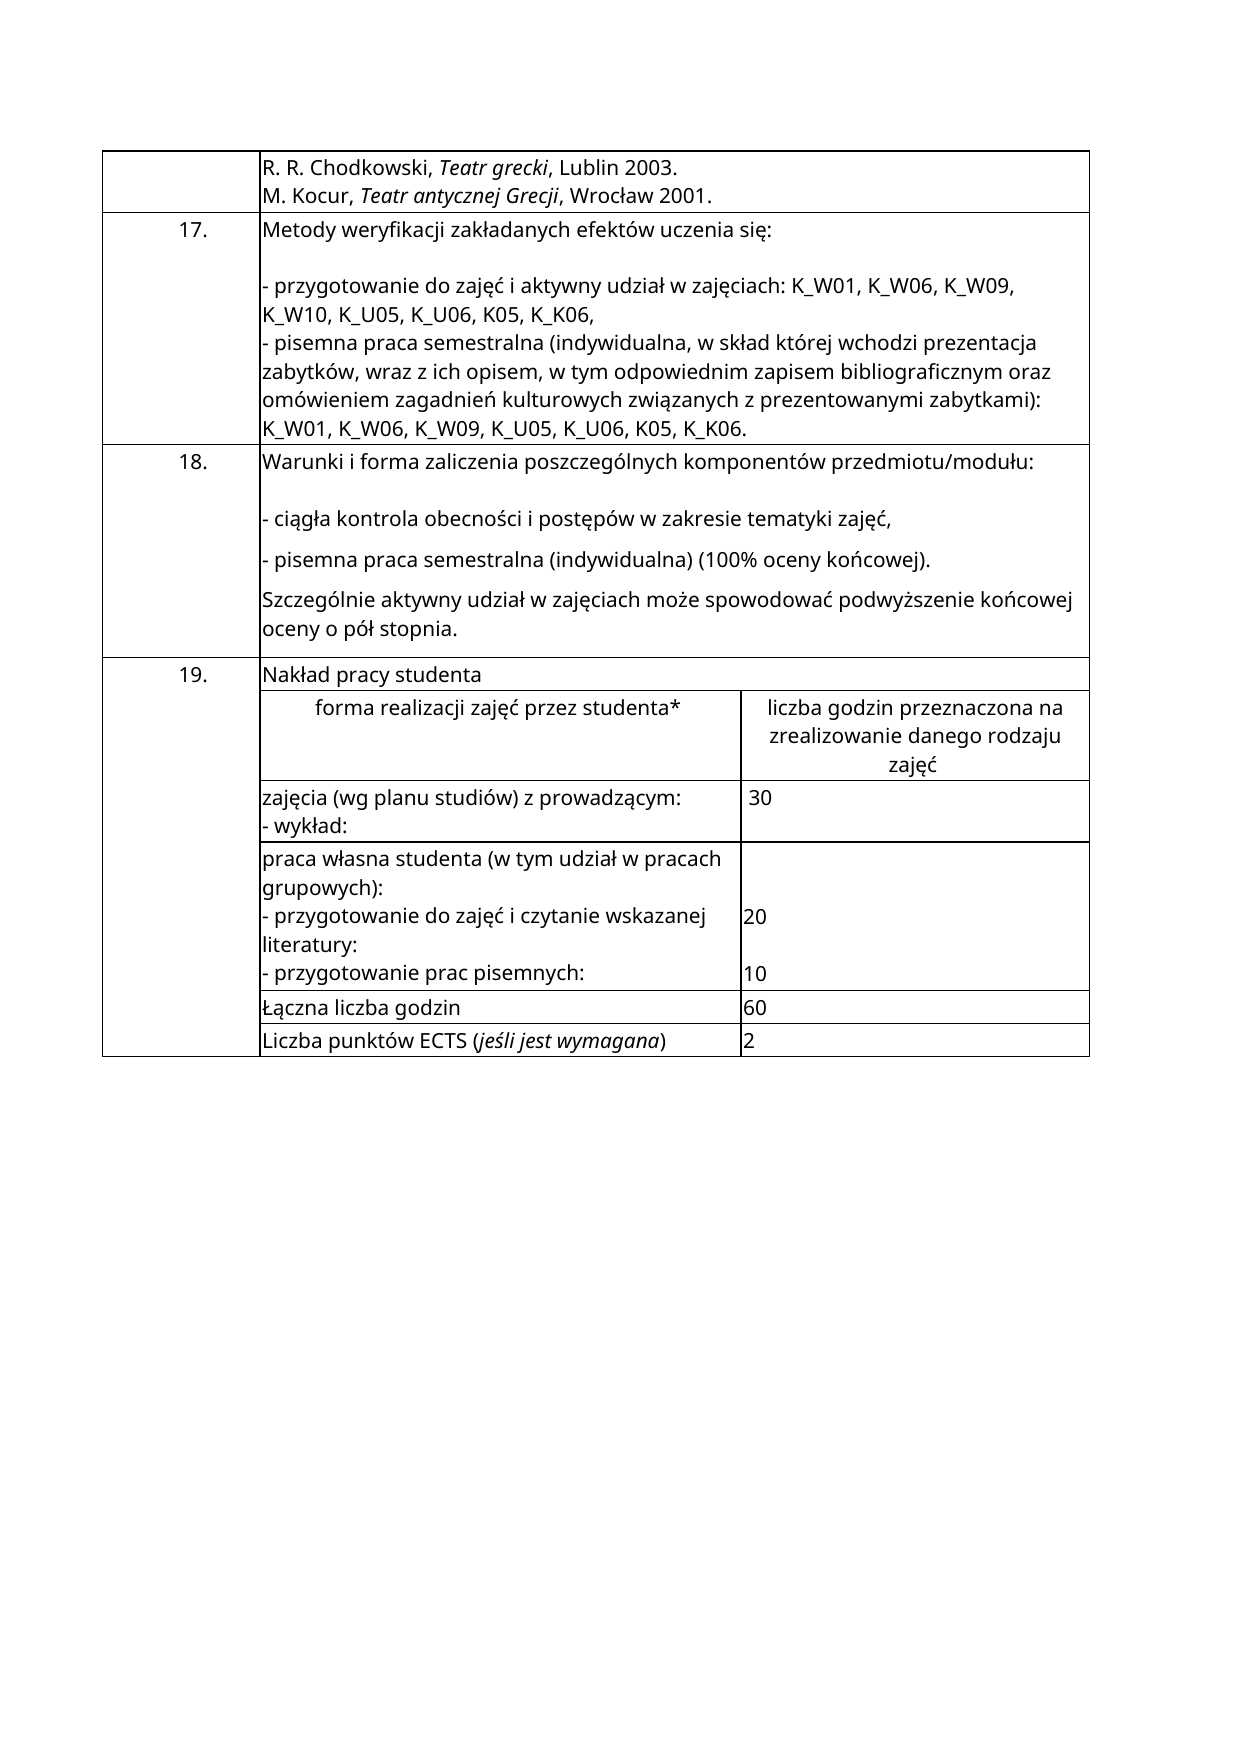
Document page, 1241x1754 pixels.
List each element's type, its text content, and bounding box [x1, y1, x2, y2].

table_cell forma realizacji zajęć przez studenta* [261, 691, 740, 780]
table_cell Warunki i forma zaliczenia poszczególnych komponentów przedmiotu/modułu: - ciągła kontrola obecności i postępów w zakresie tematyki zajęć, - pisemna praca semestralna (indywidualna) (100% oceny końcowej). Szczególnie aktywny udział w zajęciach może spowodować podwyższenie końcowej oceny o pół stopnia. [261, 445, 1089, 657]
table_cell praca własna studenta (w tym udział w pracach grupowych): - przygotowanie do zajęć i czytanie wskazanej literatury: - przygotowanie prac pisemnych: [261, 843, 740, 989]
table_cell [261, 152, 1089, 212]
table_cell 30 [742, 781, 1089, 841]
table_cell 2 [742, 1024, 1089, 1056]
table_cell [103, 152, 259, 212]
table_cell 60 [742, 991, 1089, 1023]
table_cell 20 10 [742, 843, 1089, 989]
table_cell Łączna liczba godzin [261, 991, 740, 1023]
table_cell [103, 658, 259, 1056]
table_cell Metody weryfikacji zakładanych efektów uczenia się: - przygotowanie do zajęć i aktywny udział w zajęciach: K_W01, K_W06, K_W09, K_W10, K_U05, K_U06, K05, K_K06, - pisemna praca semestralna (indywidualna, w skład której wchodzi prezentacja zabytków, wraz z ich opisem, w tym odpowiednim zapisem bibliograficznym oraz omówieniem zagadnień kulturowych związanych z prezentowanymi zabytkami): K_W01, K_W06, K_W09, K_U05, K_U06, K05, K_K06. [261, 213, 1089, 444]
table_cell Liczba punktów ECTS (jeśli jest wymagana) [261, 1024, 740, 1056]
table_cell zajęcia (wg planu studiów) z prowadzącym: - wykład: [261, 781, 740, 841]
table_cell liczba godzin przeznaczona na zrealizowanie danego rodzaju zajęć [742, 691, 1089, 780]
table_cell [103, 445, 259, 657]
table_cell [103, 213, 259, 444]
table_cell Nakład pracy studenta [261, 658, 1089, 690]
